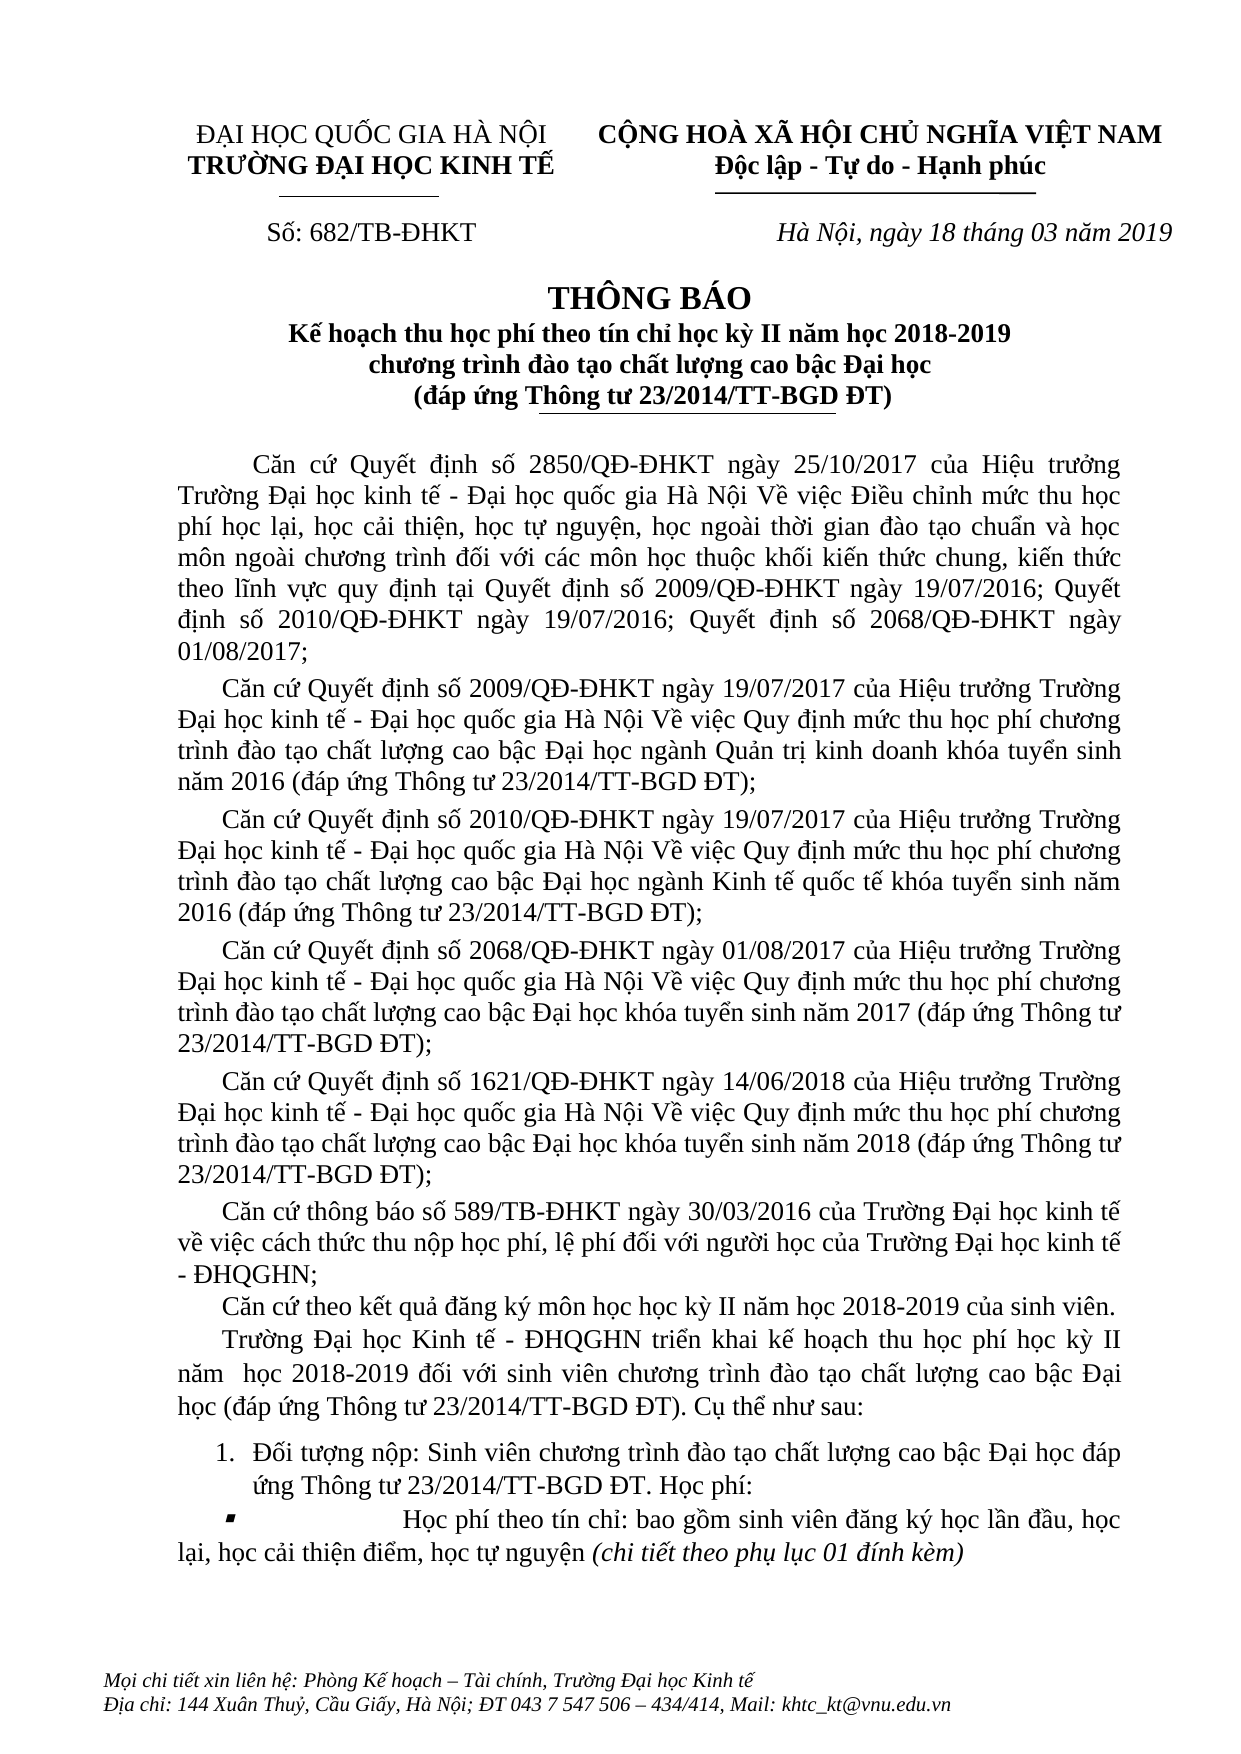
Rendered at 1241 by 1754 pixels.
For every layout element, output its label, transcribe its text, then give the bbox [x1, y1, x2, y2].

text Căn cứ thông báo số 589/TB-ĐHKT ngày 30/03/2016 của Trường Đại học kinh tế về việc cách thức thu nộp học phí, lệ phí đối với người học của Trường Đại học kinh tế - ĐHQGHN; [177, 1195, 1122, 1289]
text Căn cứ Quyết định số 2068/QĐ-ĐHKT ngày 01/08/2017 của Hiệu trưởng Trường Đại học kinh tế - Đại học quốc gia Hà Nội Về việc Quy định mức thu học phí chương trình đào tạo chất lượng cao bậc Đại học khóa tuyển sinh năm 2017 (đáp ứng Thông tư 23/2014/TT-BGD ĐT); [177, 934, 1122, 1058]
list Học phí theo tín chỉ: bao gồm sinh viên đăng ký học lần đầu, học lại, học cải thiện điểm, học tự nguyện (chi tiết theo phụ lục 01 đính kèm) [177, 1501, 1122, 1568]
text (đáp ứng Thông tư 23/2014/TT-BGD ĐT) [177, 379, 1122, 410]
text Căn cứ Quyết định số 2850/QĐ-ĐHKT ngày 25/10/2017 của Hiệu trưởng Trường Đại học kinh tế - Đại học quốc gia Hà Nội Về việc Điều chỉnh mức thu học phí học lại, học cải thiện, học tự nguyện, học ngoài thời gian đào tạo chuẩn và học môn ngoài chương trình đối với các môn học thuộc khối kiến thức chung, kiến thức theo lĩnh vực quy định tại Quyết định số 2009/QĐ-ĐHKT ngày 19/07/2016; Quyết định số 2010/QĐ-ĐHKT ngày 19/07/2016; Quyết định số 2068/QĐ-ĐHKT ngày 01/08/2017; [177, 448, 1122, 666]
text chương trình đào tạo chất lượng cao bậc Đại học [177, 348, 1122, 379]
table_header CỘNG HOÀ XÃ HỘI CHỦ NGHĨA VIỆT Độc lập - Tự do - Hạnh phúc Hà Nội, ngày 18 tháng 03 năm 2019 [577, 118, 1183, 247]
table_header ĐẠI HỌC QUỐC GIA HÀ NỘI TRƯỜNG ĐẠI HỌC KINH TẾ Số: 682/TB-ĐHKT [166, 118, 577, 247]
text Kế hoạch thu học phí theo tín chỉ học kỳ II năm học 2018-2019 [177, 317, 1122, 348]
text Căn cứ Quyết định số 1621/QĐ-ĐHKT ngày 14/06/2018 của Hiệu trưởng Trường Đại học kinh tế - Đại học quốc gia Hà Nội Về việc Quy định mức thu học phí chương trình đào tạo chất lượng cao bậc Đại học khóa tuyển sinh năm 2018 (đáp ứng Thông tư 23/2014/TT-BGD ĐT); [177, 1064, 1122, 1189]
text Căn cứ Quyết định số 2010/QĐ-ĐHKT ngày 19/07/2017 của Hiệu trưởng Trường Đại học kinh tế - Đại học quốc gia Hà Nội Về việc Quy định mức thu học phí chương trình đào tạo chất lượng cao bậc Đại học ngành Kinh tế quốc tế khóa tuyển sinh năm 2016 (đáp ứng Thông tư 23/2014/TT-BGD ĐT); [177, 803, 1122, 927]
text Trường Đại học Kinh tế - ĐHQGHN triển khai kế hoạch thu học phí học kỳ II năm học 2018-2019 đối với sinh viên chương trình đào tạo chất lượng cao bậc Đại học (đáp ứng Thông tư 23/2014/TT-BGD ĐT). Cụ thể như sau: [177, 1322, 1122, 1422]
text Căn cứ Quyết định số 2009/QĐ-ĐHKT ngày 19/07/2017 của Hiệu trưởng Trường Đại học kinh tế - Đại học quốc gia Hà Nội Về việc Quy định mức thu học phí chương trình đào tạo chất lượng cao bậc Đại học ngành Quản trị kinh doanh khóa tuyển sinh năm 2016 (đáp ứng Thông tư 23/2014/TT-BGD ĐT); [177, 672, 1122, 797]
text Căn cứ theo kết quả đăng ký môn học học kỳ II năm học 2018-2019 của sinh viên. [177, 1289, 1122, 1322]
text THÔNG BÁO [177, 279, 1122, 317]
list Đối tượng nộp: Sinh viên chương trình đào tạo chất lượng cao bậc Đại học đáp ứng Thông tư 23/2014/TT-BGD ĐT. Học phí: [215, 1435, 1122, 1501]
